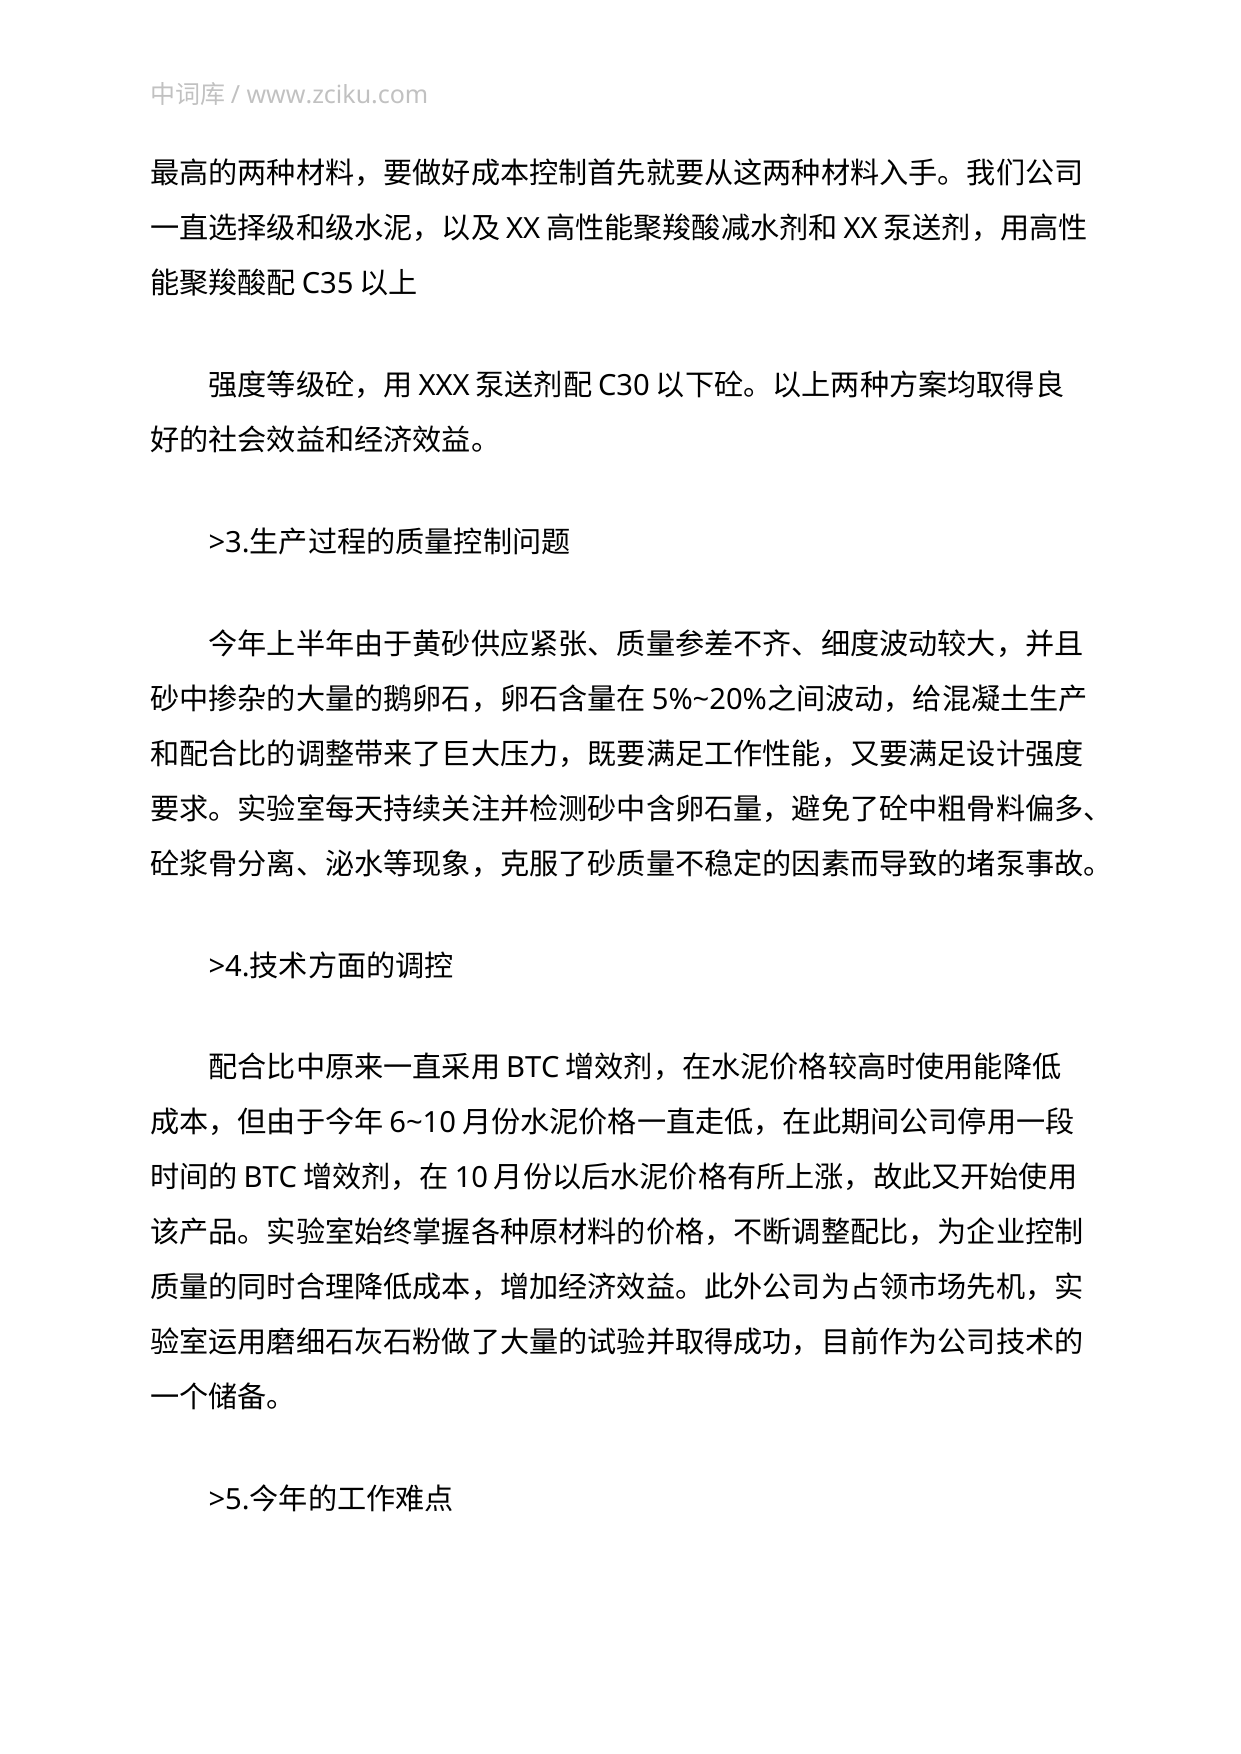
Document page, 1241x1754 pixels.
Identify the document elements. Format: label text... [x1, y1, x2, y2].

text >3.生产过程的质量控制问题 [150, 519, 1090, 561]
text 配合比中原来一直采用BTC增效剂，在水泥价格较高时使用能降低成本，但由于今年6~10月份水泥价格一直走低，在此期间公司停用一段时间的BTC增效剂，在10月份以后水泥价格有所上涨，故此又开始使用该产品。实验室始终掌握各种原材料的价格，不断调整配比，为企业控制质量的同时合理降低成本，增加经济效益。此外公司为占领市场先机，实验室运用磨细石灰石粉做了大量的试验并取得成功，目前作为公司技术的一个储备。 [150, 1044, 1090, 1416]
text 强度等级砼，用XXX泵送剂配C30以下砼。以上两种方案均取得良好的社会效益和经济效益。 [150, 362, 1090, 459]
text >5.今年的工作难点 [150, 1476, 1090, 1518]
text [150, 150, 1090, 302]
text 今年上半年由于黄砂供应紧张、质量参差不齐、细度波动较大，并且砂中掺杂的大量的鹅卵石，卵石含量在5%~20%之间波动，给混凝土生产和配合比的调整带来了巨大压力，既要满足工作性能，又要满足设计强度要求。实验室每天持续关注并检测砂中含卵石量，避免了砼中粗骨料偏多、砼浆骨分离、泌水等现象，克服了砂质量不稳定的因素而导致的堵泵事故。 [150, 621, 1090, 883]
text >4.技术方面的调控 [150, 942, 1090, 984]
